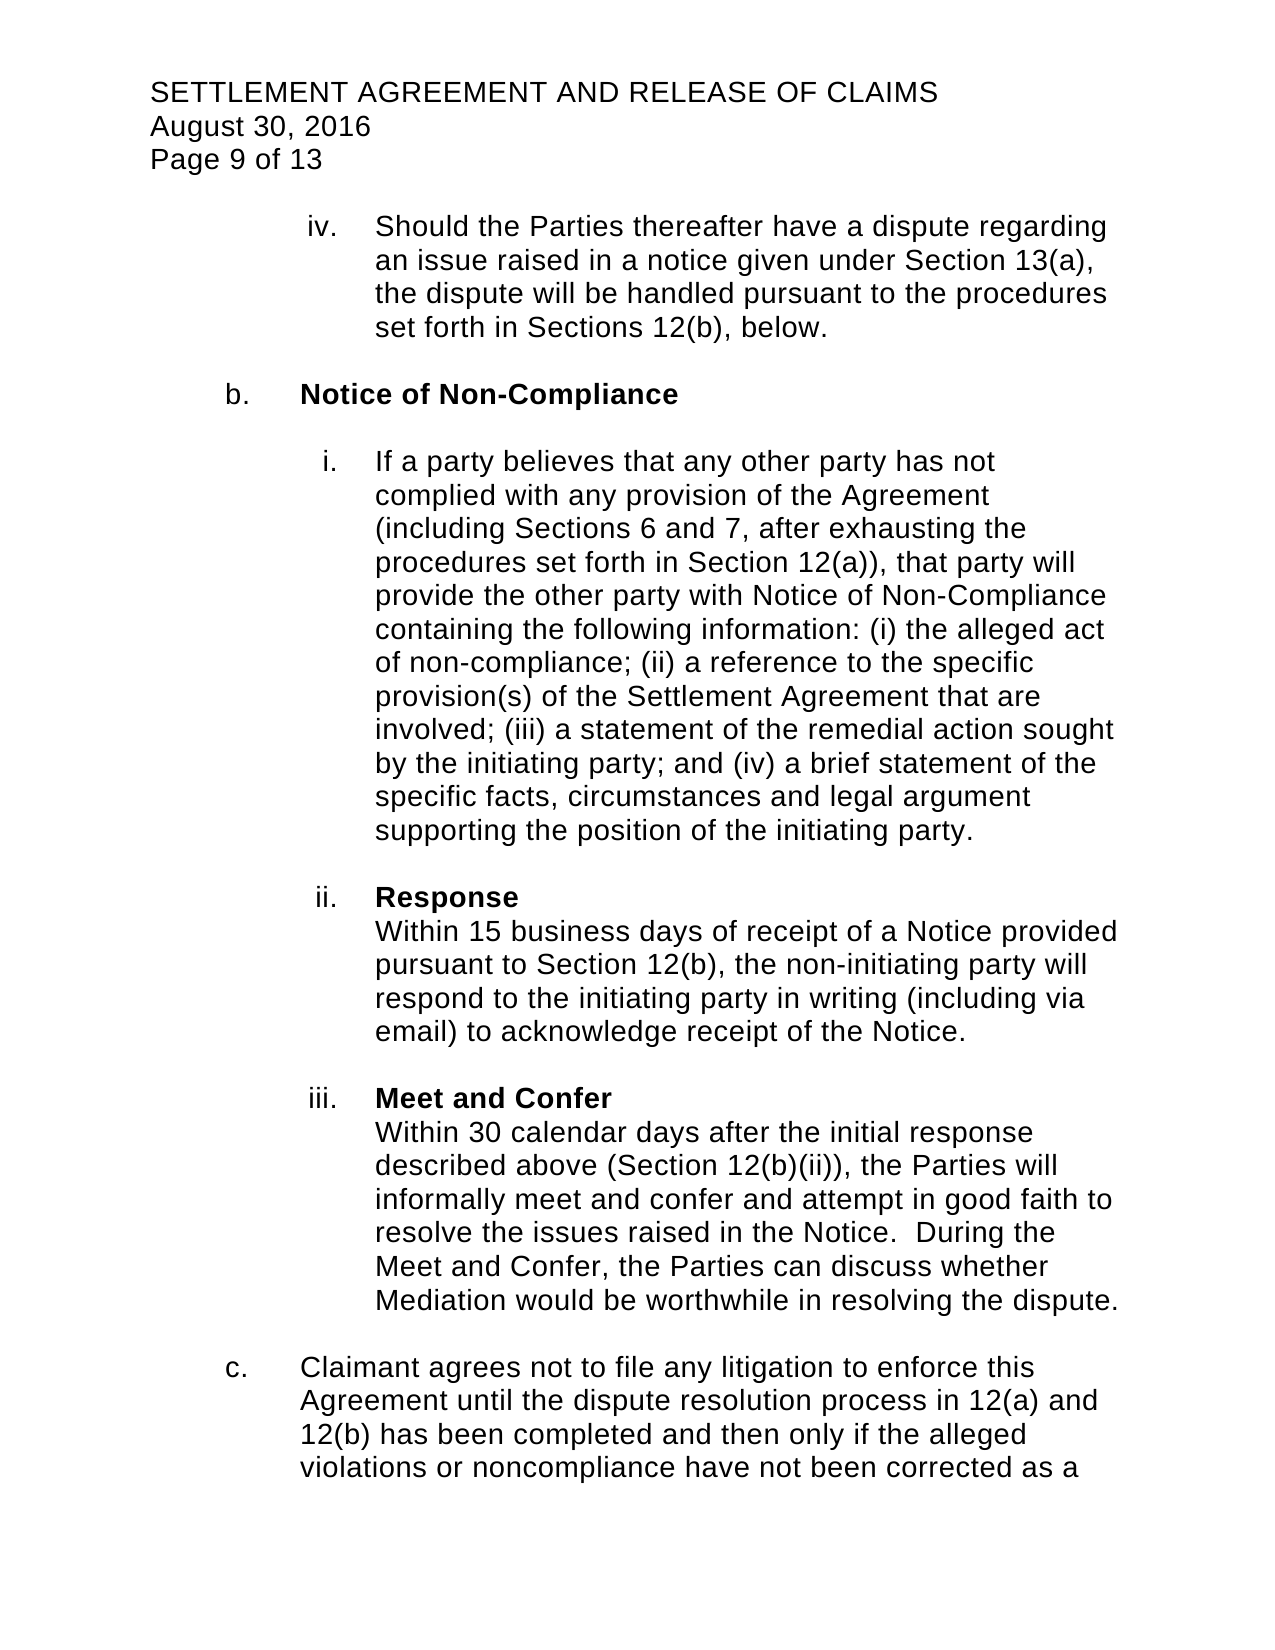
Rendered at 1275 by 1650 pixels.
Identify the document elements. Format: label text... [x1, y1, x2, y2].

subtitle Should the Parties thereafter have a dispute regarding an issue raised in a notice given under Section 13(a), the dispute will be handled pursuant to the procedures set forth in Sections 12(b), below. [337, 209, 1125, 343]
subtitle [225, 1349, 1125, 1484]
subtitle Meet and Confer Within 30 calendar days after the initial response described above (Section 12(b)(ii)), the Parties will informally meet and confer and attempt in good faith to resolve the issues raised in the Notice. During the Meet and Confer, the Parties can discuss whether Mediation would be worthwhile in resolving the dispute. [337, 1081, 1125, 1316]
subtitle Notice of Non-Compliance [225, 377, 1125, 444]
subtitle Response Within 15 business days of receipt of a Notice provided pursuant to Section 12(b), the non-initiating party will respond to the initiating party in writing (including via email) to acknowledge receipt of the Notice. [337, 880, 1125, 1048]
subtitle If a party believes that any other party has not complied with any provision of the Agreement (including Sections 6 and 7, after exhausting the procedures set forth in Section 12(a)), that party will provide the other party with Notice of Non-Compliance containing the following information: (i) the alleged act of non-compliance; (ii) a reference to the specific provision(s) of the Settlement Agreement that are involved; (iii) a statement of the remedial action sought by the initiating party; and (iv) a brief statement of the specific facts, circumstances and legal argument supporting the position of the initiating party. [337, 444, 1125, 846]
